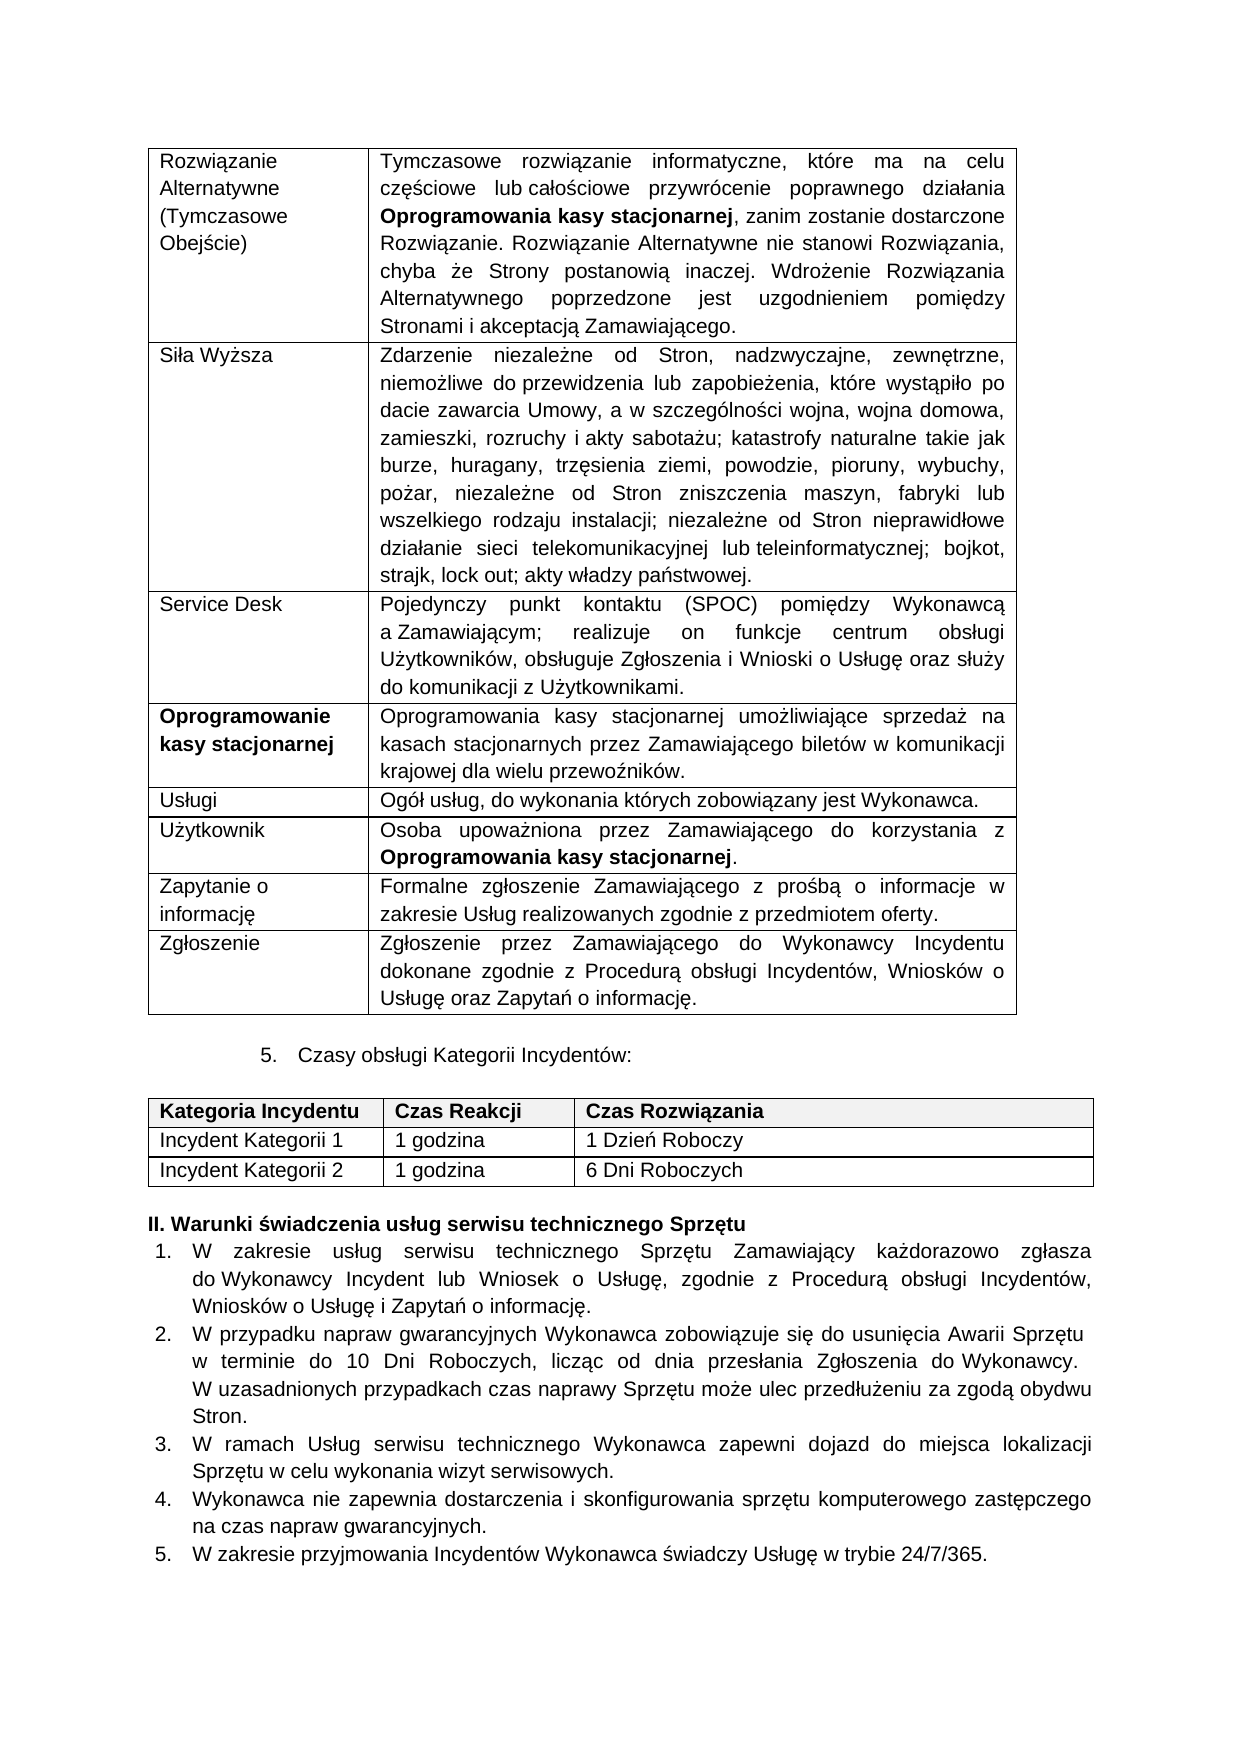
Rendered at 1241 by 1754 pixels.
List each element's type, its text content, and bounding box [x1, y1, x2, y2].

list Czasy obsługi Kategorii Incydentów: [260, 1043, 1093, 1067]
table_cell 1 godzina [384, 1158, 574, 1186]
list W przypadku napraw gwarancyjnych Wykonawca zobowiązuje się do usunięcia Awarii Sprzętu w terminie do 10 Dni Roboczych, licząc od dnia przesłania Zgłoszenia do Wykonawcy. W uzasadnionych przypadkach czas naprawy Sprzętu może ulec przedłużeniu za zgodą obydwu Stron. [154, 1322, 1093, 1428]
table_header Kategoria Incydentu [149, 1099, 383, 1127]
table_cell Incydent Kategorii 1 [149, 1128, 383, 1156]
table_cell 1 Dzień Roboczy [575, 1128, 1093, 1156]
table_cell Usługi [149, 788, 368, 816]
table_cell Zgłoszenie [149, 931, 368, 1014]
table_cell Oprogramowania kasy stacjonarnej umożliwiające sprzedaż na kasach stacjonarnych przez Zamawiającego biletów w komunikacji krajowej dla wielu przewoźników. [369, 704, 1016, 787]
table_header Czas Reakcji [384, 1099, 574, 1127]
table_cell Zdarzenie niezależne od Stron, nadzwyczajne, zewnętrzne, niemożliwe do przewidzenia lub zapobieżenia, które wystąpiło po dacie zawarcia Umowy, a w szczególności wojna, wojna domowa, zamieszki, rozruchy i akty sabotażu; katastrofy naturalne takie jak burze, huragany, trzęsienia ziemi, powodzie, pioruny, wybuchy, pożar, niezależne od Stron zniszczenia maszyn, fabryki lub wszelkiego rodzaju instalacji; niezależne od Stron nieprawidłowe działanie sieci telekomunikacyjnej lub teleinformatycznej; bojkot, strajk, lock out; akty władzy państwowej. [369, 343, 1016, 591]
table_cell 6 Dni Roboczych [575, 1158, 1093, 1186]
table_cell Formalne zgłoszenie Zamawiającego z prośbą o informacje w zakresie Usług realizowanych zgodnie z przedmiotem oferty. [369, 874, 1016, 930]
table_cell Rozwiązanie Alternatywne (Tymczasowe Obejście) [149, 149, 368, 342]
table_cell Service Desk [149, 592, 368, 703]
text II. Warunki świadczenia usług serwisu technicznego Sprzętu [148, 1212, 1093, 1236]
list W ramach Usług serwisu technicznego Wykonawca zapewni dojazd do miejsca lokalizacji Sprzętu w celu wykonania wizyt serwisowych. [154, 1432, 1093, 1483]
table_cell Siła Wyższa [149, 343, 368, 591]
list W zakresie usług serwisu technicznego Sprzętu Zamawiający każdorazowo zgłasza do Wykonawcy Incydent lub Wniosek o Usługę, zgodnie z Procedurą obsługi Incydentów, Wniosków o Usługę i Zapytań o informację. [154, 1239, 1093, 1318]
table_cell Tymczasowe rozwiązanie informatyczne, które ma na celu częściowe lub całościowe przywrócenie poprawnego działania Oprogramowania kasy stacjonarnej, zanim zostanie dostarczone Rozwiązanie. Rozwiązanie Alternatywne nie stanowi Rozwiązania, chyba że Strony postanowią inaczej. Wdrożenie Rozwiązania Alternatywnego poprzedzone jest uzgodnieniem pomiędzy Stronami i akceptacją Zamawiającego. [369, 149, 1016, 342]
table_cell Oprogramowanie kasy stacjonarnej [149, 704, 368, 787]
table_cell Zgłoszenie przez Zamawiającego do Wykonawcy Incydentu dokonane zgodnie z Procedurą obsługi Incydentów, Wniosków o Usługę oraz Zapytań o informację. [369, 931, 1016, 1014]
list Wykonawca nie zapewnia dostarczenia i skonfigurowania sprzętu komputerowego zastępczego na czas napraw gwarancyjnych. [154, 1487, 1093, 1538]
table_cell Incydent Kategorii 2 [149, 1158, 383, 1186]
table_cell Pojedynczy punkt kontaktu (SPOC) pomiędzy Wykonawcą a Zamawiającym; realizuje on funkcje centrum obsługi Użytkowników, obsługuje Zgłoszenia i Wnioski o Usługę oraz służy do komunikacji z Użytkownikami. [369, 592, 1016, 703]
table_cell Zapytanie o informację [149, 874, 368, 930]
table_cell Osoba upoważniona przez Zamawiającego do korzystania z Oprogramowania kasy stacjonarnej. [369, 818, 1016, 873]
table_header Czas Rozwiązania [575, 1099, 1093, 1127]
list W zakresie przyjmowania Incydentów Wykonawca świadczy Usługę w trybie 24/7/365. [154, 1542, 1093, 1566]
table_cell Użytkownik [149, 818, 368, 873]
table_cell 1 godzina [384, 1128, 574, 1156]
table_cell Ogół usług, do wykonania których zobowiązany jest Wykonawca. [369, 788, 1016, 816]
